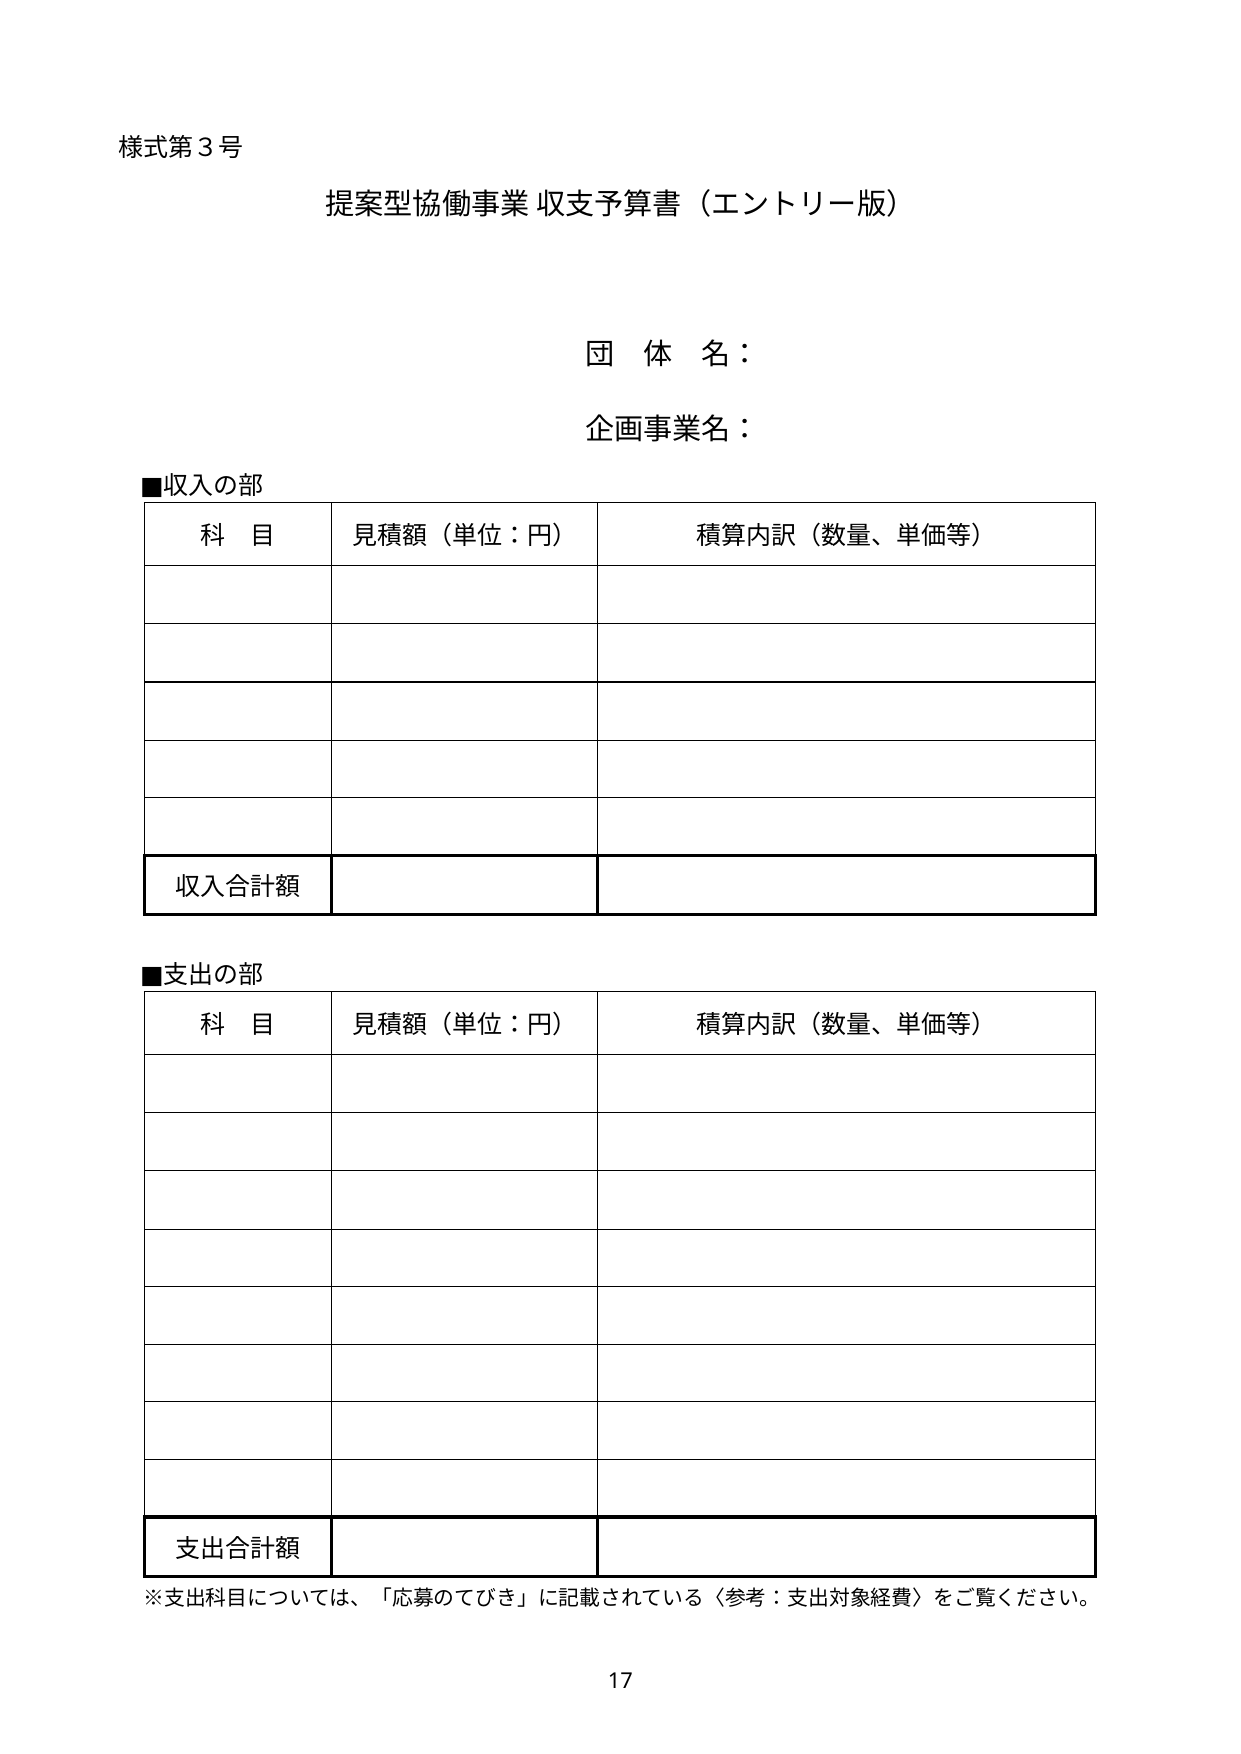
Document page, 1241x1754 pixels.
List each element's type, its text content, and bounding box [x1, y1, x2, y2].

text 団 体 名： [118, 314, 1122, 389]
table_cell [598, 1345, 1095, 1401]
table_header 積算内訳（数量、単価等） [598, 503, 1095, 565]
table_cell [333, 1519, 596, 1574]
table_header 見積額（単位：円） [332, 503, 597, 565]
table_header 見積額（単位：円） [332, 992, 597, 1054]
table_header 積算内訳（数量、単価等） [598, 992, 1095, 1054]
table_cell [332, 1345, 597, 1401]
table_cell [598, 741, 1095, 797]
text 提案型協働事業 収支予算書（エントリー版） [118, 164, 1122, 239]
table_cell [599, 857, 1094, 913]
table_cell [332, 683, 597, 739]
table_cell 収入合計額 [146, 857, 330, 913]
table_cell [332, 1287, 597, 1343]
table_cell [145, 683, 331, 739]
table_cell [598, 1287, 1095, 1343]
table_cell [332, 798, 597, 854]
text ■収入の部 [140, 464, 1122, 502]
table_cell [145, 1402, 331, 1458]
table_cell [145, 1460, 331, 1515]
table_cell [145, 1230, 331, 1286]
table_cell [598, 1113, 1095, 1170]
table_cell 支出合計額 [146, 1519, 330, 1574]
table_cell [332, 741, 597, 797]
table_cell [598, 1402, 1095, 1458]
table_cell [145, 1345, 331, 1401]
table_cell [599, 1519, 1094, 1574]
table_cell [598, 1171, 1095, 1228]
table_cell [145, 1287, 331, 1343]
table_cell [598, 798, 1095, 854]
table_cell [598, 1460, 1095, 1515]
table_cell [333, 857, 596, 913]
table_cell [145, 798, 331, 854]
table_cell [332, 1113, 597, 1170]
table_cell [598, 683, 1095, 739]
table_cell [598, 1055, 1095, 1112]
table_cell [332, 624, 597, 681]
table_cell [332, 1230, 597, 1286]
table_cell [145, 566, 331, 623]
table_cell [598, 1230, 1095, 1286]
text ■支出の部 [140, 953, 1122, 991]
table_cell [332, 1402, 597, 1458]
table_cell [598, 566, 1095, 623]
table_cell [145, 741, 331, 797]
table_cell [145, 1055, 331, 1112]
text 企画事業名： [118, 389, 1122, 464]
table_cell [145, 624, 331, 681]
table_cell [332, 1171, 597, 1228]
table_cell [145, 1171, 331, 1228]
text 様式第３号 [118, 127, 1122, 164]
table_header 科 目 [145, 503, 331, 565]
table_cell [598, 624, 1095, 681]
table_header 科 目 [145, 992, 331, 1054]
table_cell [332, 1055, 597, 1112]
table_cell [145, 1113, 331, 1170]
table_cell [332, 566, 597, 623]
text ※支出科目については、「応募のてびき」に記載されている〈参考：支出対象経費〉をご覧ください。 [118, 1578, 1122, 1615]
table_cell [332, 1460, 597, 1515]
